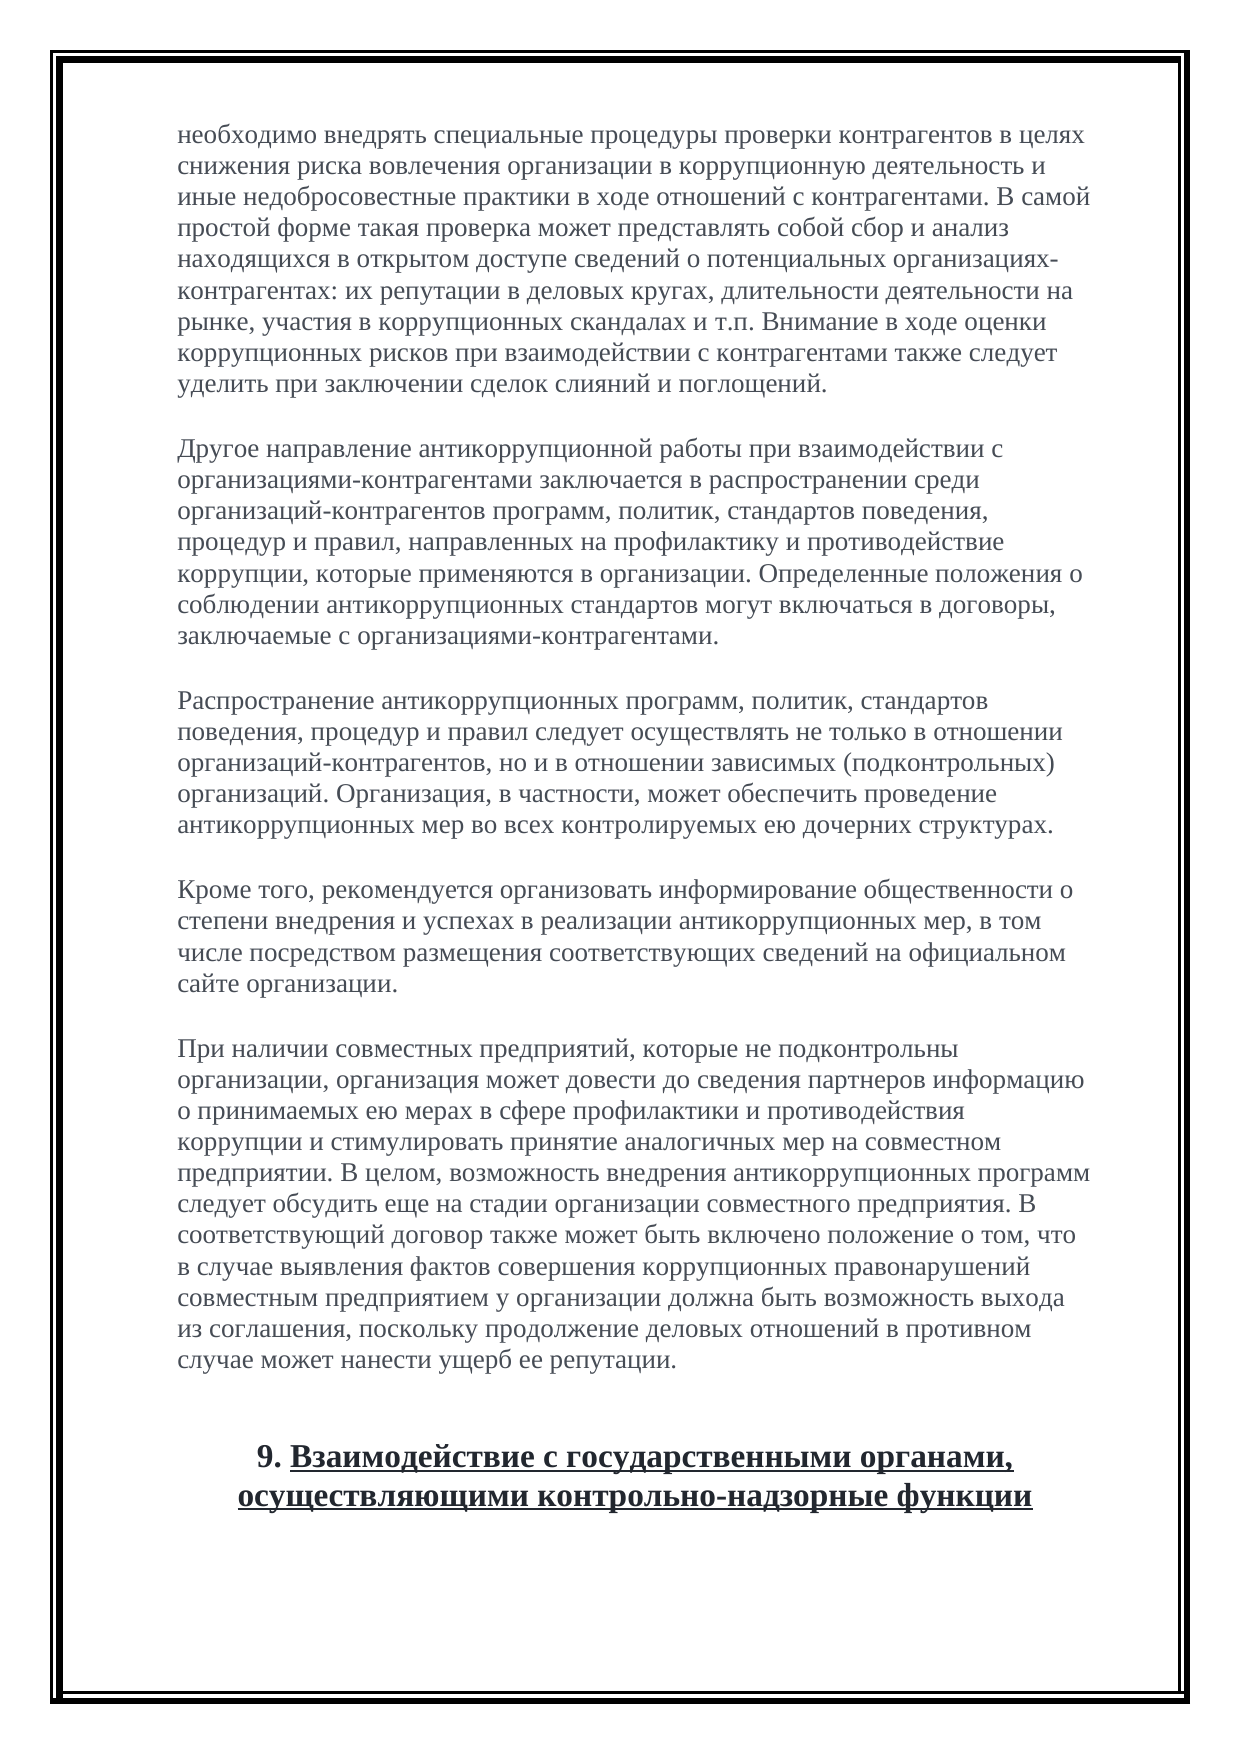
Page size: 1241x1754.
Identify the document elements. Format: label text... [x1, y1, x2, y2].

text Кроме того, рекомендуется организовать информирование общественности о степени внедрения и успехах в реализации антикоррупционных мер, в том числе посредством размещения соответствующих сведений на официальном сайте организации. [177, 873, 1093, 998]
text При наличии совместных предприятий, которые не подконтрольны организации, организация может довести до сведения партнеров информацию о принимаемых ею мерах в сфере профилактики и противодействия коррупции и стимулировать принятие аналогичных мер на совместном предприятии. В целом, возможность внедрения антикоррупционных программ следует обсудить еще на стадии организации совместного предприятия. В соответствующий договор также может быть включено положение о том, что в случае выявления фактов совершения коррупционных правонарушений совместным предприятием у организации должна быть возможность выхода из соглашения, поскольку продолжение деловых отношений в противном случае может нанести ущерб ее репутации. [177, 1032, 1093, 1374]
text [177, 118, 1093, 398]
text Распространение антикоррупционных программ, политик, стандартов поведения, процедур и правил следует осуществлять не только в отношении организаций-контрагентов, но и в отношении зависимых (подконтрольных) организаций. Организация, в частности, может обеспечить проведение антикоррупционных мер во всех контролируемых ею дочерних структурах. [177, 684, 1093, 839]
text 9. Взаимодействие с государственными органами, осуществляющими контрольно-надзорные функции [177, 1437, 1093, 1513]
text Другое направление антикоррупционной работы при взаимодействии с организациями-контрагентами заключается в распространении среди организаций-контрагентов программ, политик, стандартов поведения, процедур и правил, направленных на профилактику и противодействие коррупции, которые применяются в организации. Определенные положения о соблюдении антикоррупционных стандартов могут включаться в договоры, заключаемые с организациями-контрагентами. [177, 432, 1093, 650]
